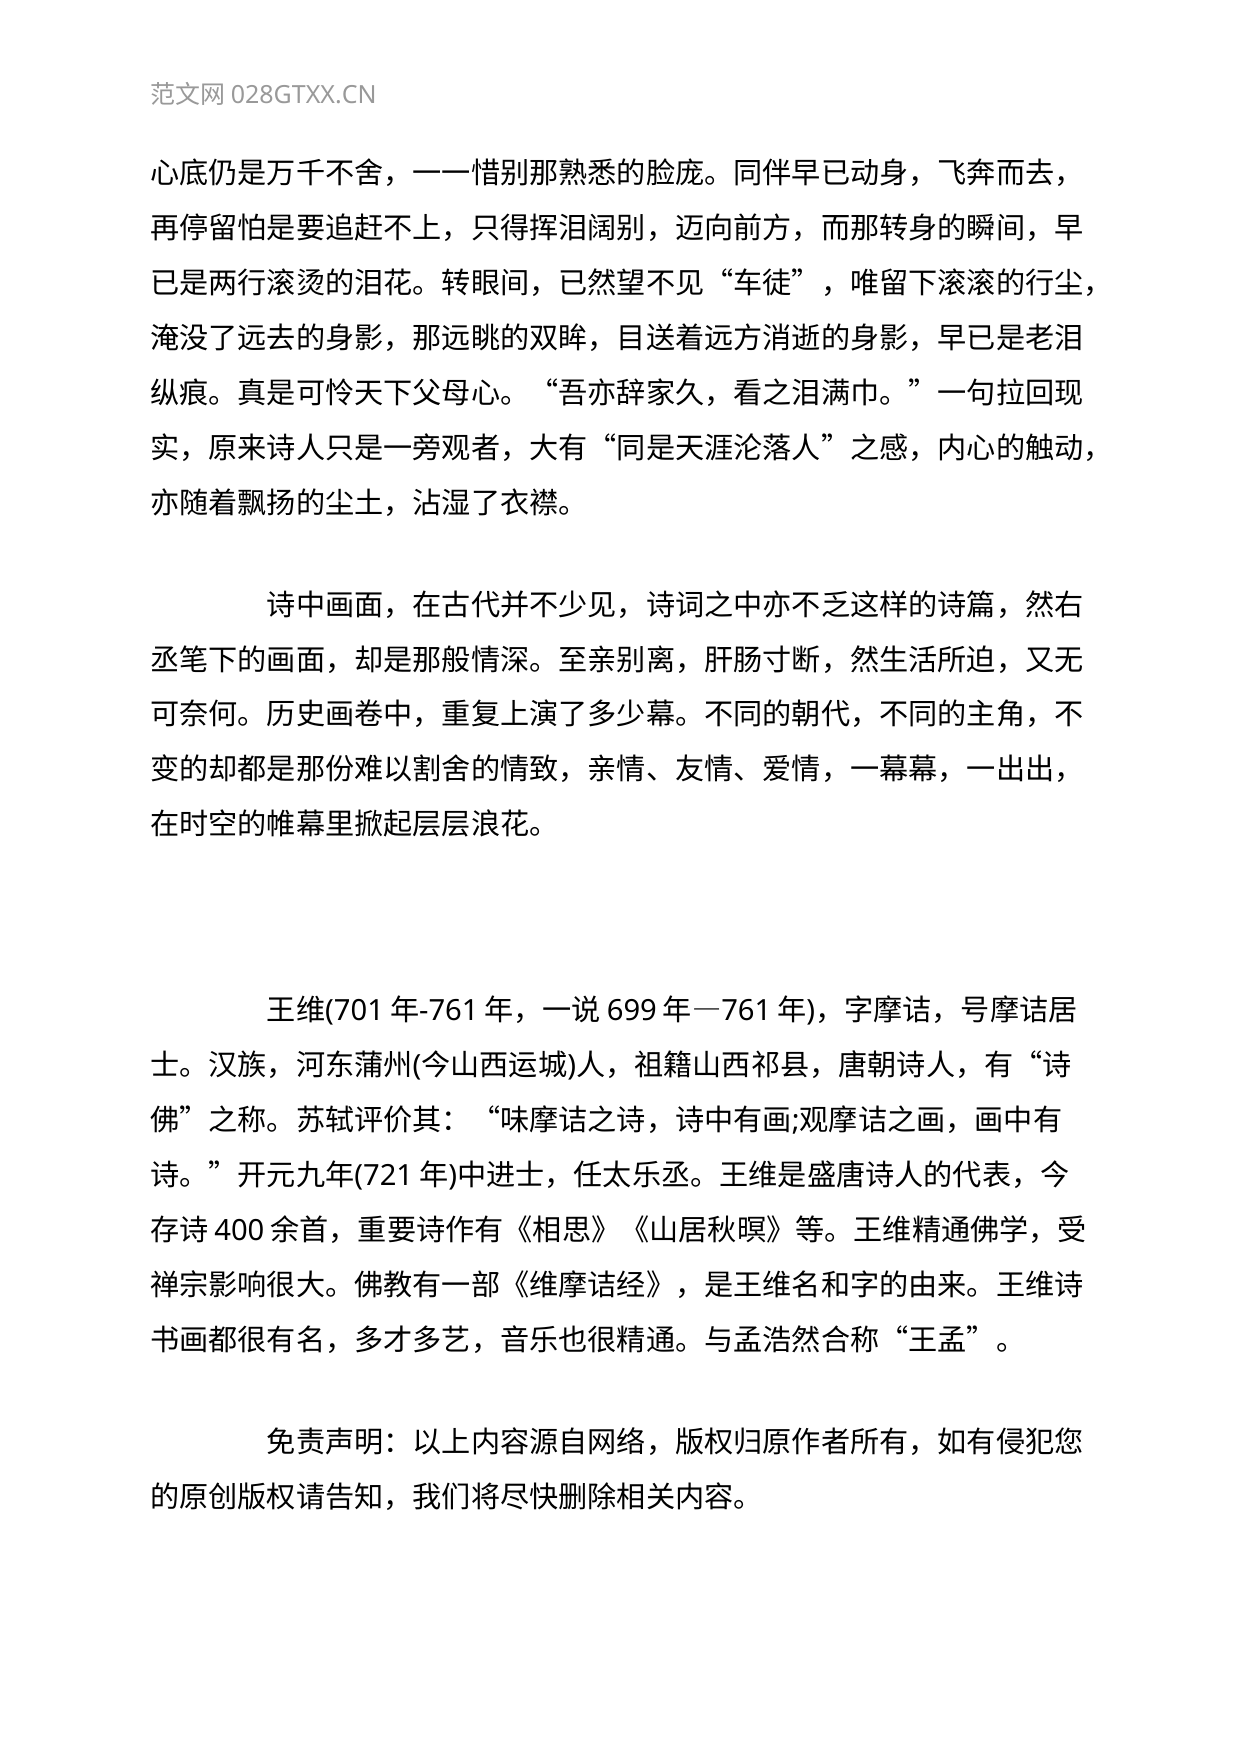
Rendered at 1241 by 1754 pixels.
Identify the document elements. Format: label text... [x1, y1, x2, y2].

text 免责声明：以上内容源自网络，版权归原作者所有，如有侵犯您的原创版权请告知，我们将尽快删除相关内容。 [150, 1418, 1090, 1516]
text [150, 150, 1090, 522]
text 王维(701年-761年，一说699年—761年)，字摩诘，号摩诘居士。汉族，河东蒲州(今山西运城)人，祖籍山西祁县，唐朝诗人，有“诗佛”之称。苏轼评价其：“味摩诘之诗，诗中有画;观摩诘之画，画中有诗。”开元九年(721年)中进士，任太乐丞。王维是盛唐诗人的代表，今存诗400余首，重要诗作有《相思》《山居秋暝》等。王维精通佛学，受禅宗影响很大。佛教有一部《维摩诘经》，是王维名和字的由来。王维诗书画都很有名，多才多艺，音乐也很精通。与孟浩然合称“王孟”。 [150, 987, 1090, 1359]
text 诗中画面，在古代并不少见，诗词之中亦不乏这样的诗篇，然右丞笔下的画面，却是那般情深。至亲别离，肝肠寸断，然生活所迫，又无可奈何。历史画卷中，重复上演了多少幕。不同的朝代，不同的主角，不变的却都是那份难以割舍的情致，亲情、友情、爱情，一幕幕，一出出，在时空的帷幕里掀起层层浪花。 [150, 581, 1090, 843]
